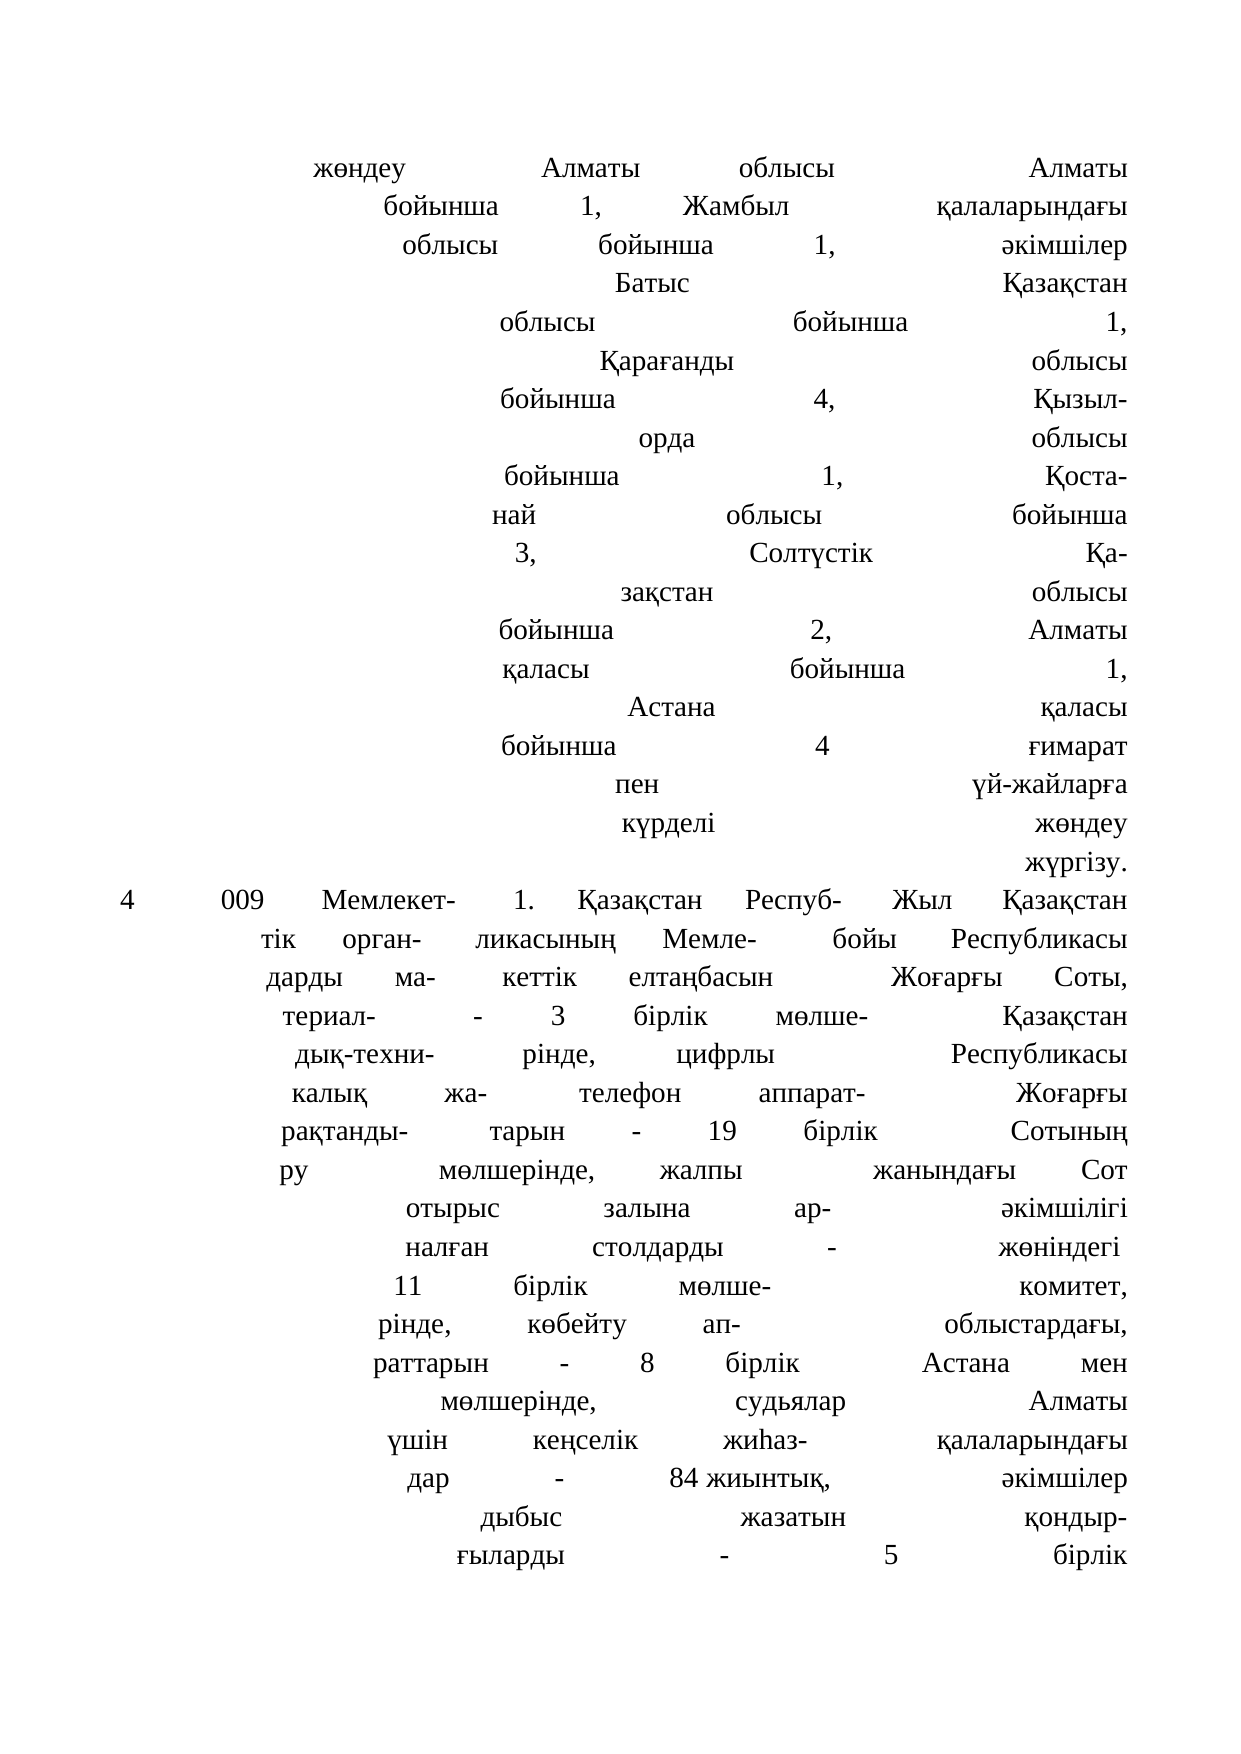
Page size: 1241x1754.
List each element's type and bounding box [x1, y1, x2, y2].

text [112, 150, 1128, 1571]
